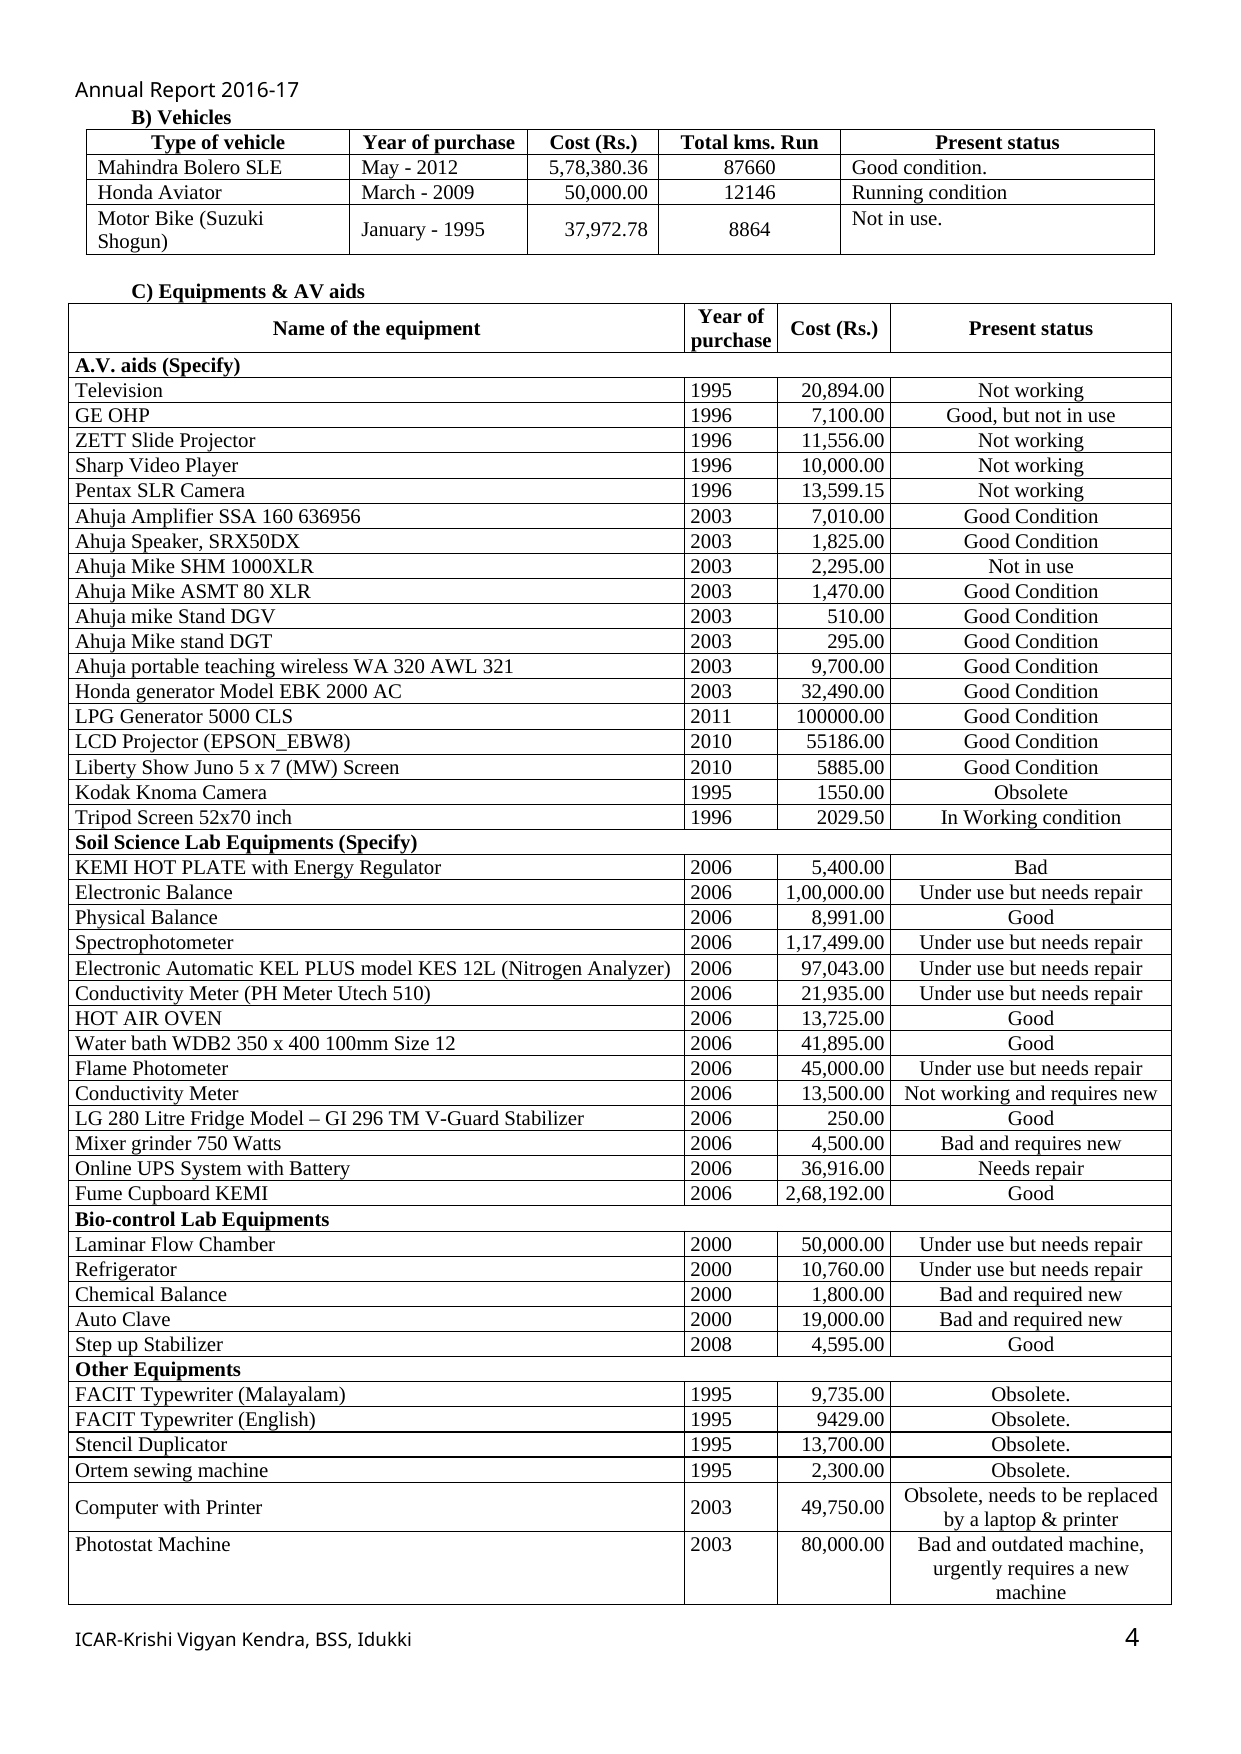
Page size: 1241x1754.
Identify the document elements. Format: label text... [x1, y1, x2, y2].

table_header Year of purchase [350, 130, 527, 154]
table_cell 5,400.00 [778, 855, 890, 879]
table_cell Good Condition [891, 529, 1171, 553]
table_cell Not working and requires new [891, 1081, 1171, 1105]
table_cell 1995 [685, 1382, 777, 1406]
table_cell 21,935.00 [778, 981, 890, 1004]
table_cell 2003 [685, 529, 777, 553]
table_cell Other Equipments [69, 1357, 1171, 1381]
table_header Present status [841, 130, 1154, 154]
table_cell 1996 [685, 453, 777, 477]
table_cell 2006 [685, 1006, 777, 1030]
table_cell Tripod Screen 52x70 inch [69, 805, 684, 829]
table_cell 1995 [685, 1433, 777, 1456]
table_cell Obsolete. [891, 1407, 1171, 1431]
table_cell 1550.00 [778, 780, 890, 804]
table_cell Water bath WDB2 350 x 400 100mm Size 12 [69, 1031, 684, 1055]
table_cell 2011 [685, 704, 777, 728]
table_cell Good [891, 1106, 1171, 1130]
table_cell 1,470.00 [778, 579, 890, 603]
table_cell Good [891, 1181, 1171, 1205]
table_cell Ahuja portable teaching wireless WA 320 AWL 321 [69, 654, 684, 678]
table_cell Computer with Printer [69, 1483, 684, 1531]
table_cell 2003 [685, 629, 777, 653]
table_cell HOT AIR OVEN [69, 1006, 684, 1030]
table_cell 1995 [685, 1458, 777, 1482]
table_cell 9,700.00 [778, 654, 890, 678]
table_cell Under use but needs repair [891, 930, 1171, 954]
table_cell Good Condition [891, 704, 1171, 728]
table_cell FACIT Typewriter (Malayalam) [69, 1382, 684, 1406]
table_cell 510.00 [778, 604, 890, 628]
table_cell 13,599.15 [778, 479, 890, 502]
table_cell Good Condition [891, 755, 1171, 779]
table_cell Spectrophotometer [69, 930, 684, 954]
table_cell 13,700.00 [778, 1433, 890, 1456]
table_cell 2003 [685, 654, 777, 678]
table_cell Ahuja Speaker, SRX50DX [69, 529, 684, 553]
table_cell 7,100.00 [778, 403, 890, 427]
table_cell 32,490.00 [778, 679, 890, 703]
table_cell 1995 [685, 378, 777, 402]
table_cell 100000.00 [778, 704, 890, 728]
table_cell Electronic Balance [69, 880, 684, 904]
table_cell 1996 [685, 403, 777, 427]
table_cell 2006 [685, 1181, 777, 1205]
table_cell 55186.00 [778, 730, 890, 753]
table_cell LG 280 Litre Fridge Model – GI 296 TM V-Guard Stabilizer [69, 1106, 684, 1130]
table_cell 2,300.00 [778, 1458, 890, 1482]
table_cell Good Condition [891, 654, 1171, 678]
table_cell Conductivity Meter (PH Meter Utech 510) [69, 981, 684, 1004]
table_cell Honda generator Model EBK 2000 AC [69, 679, 684, 703]
table_cell Under use but needs repair [891, 880, 1171, 904]
table_cell Conductivity Meter [69, 1081, 684, 1105]
table_cell 2003 [685, 579, 777, 603]
subtitle B) Vehicles [75, 105, 1165, 129]
table_cell Good Condition [891, 679, 1171, 703]
table_cell Mahindra Bolero SLE [87, 155, 349, 179]
table_cell Under use but needs repair [891, 981, 1171, 1004]
table_cell Electronic Automatic KEL PLUS model KES 12L (Nitrogen Analyzer) [69, 955, 684, 979]
table_header Present status [891, 304, 1171, 352]
table_cell 1,17,499.00 [778, 930, 890, 954]
table_cell Bio-control Lab Equipments [69, 1206, 1171, 1231]
table_header Total kms. Run [659, 130, 840, 154]
table_cell Under use but needs repair [891, 1257, 1171, 1281]
table_cell Not working [891, 479, 1171, 502]
table_cell 2006 [685, 930, 777, 954]
table_cell Ortem sewing machine [69, 1458, 684, 1482]
table_cell Auto Clave [69, 1307, 684, 1331]
table_cell January - 1995 [350, 205, 527, 253]
table_cell ZETT Slide Projector [69, 428, 684, 452]
table_cell 2006 [685, 880, 777, 904]
table_cell Not in use. [841, 205, 1154, 253]
table_cell 41,895.00 [778, 1031, 890, 1055]
table_cell GE OHP [69, 403, 684, 427]
table_cell Good [891, 1006, 1171, 1030]
table_cell 4,595.00 [778, 1332, 890, 1356]
table_cell Honda Aviator [87, 180, 349, 204]
table_cell Laminar Flow Chamber [69, 1232, 684, 1256]
table_cell 10,000.00 [778, 453, 890, 477]
table_cell 2006 [685, 855, 777, 879]
table_cell 2000 [685, 1282, 777, 1306]
table_header Cost (Rs.) [778, 304, 890, 352]
table_cell Good Condition [891, 629, 1171, 653]
table_cell Refrigerator [69, 1257, 684, 1281]
table_cell 49,750.00 [778, 1483, 890, 1531]
table_cell Obsolete. [891, 1433, 1171, 1456]
table_cell Liberty Show Juno 5 x 7 (MW) Screen [69, 755, 684, 779]
table_cell Kodak Knoma Camera [69, 780, 684, 804]
table_cell 50,000.00 [778, 1232, 890, 1256]
table_cell 2029.50 [778, 805, 890, 829]
table_cell 10,760.00 [778, 1257, 890, 1281]
table_cell Television [69, 378, 684, 402]
table_cell 2003 [685, 504, 777, 528]
table_cell 19,000.00 [778, 1307, 890, 1331]
table_cell Good [891, 905, 1171, 929]
table_cell Good Condition [891, 579, 1171, 603]
table_cell 20,894.00 [778, 378, 890, 402]
table_cell Sharp Video Player [69, 453, 684, 477]
table_cell Good Condition [891, 504, 1171, 528]
table_cell Bad [891, 855, 1171, 879]
table_cell Obsolete [891, 780, 1171, 804]
text C) Equipments & AV aids [75, 279, 1165, 303]
table_cell 2000 [685, 1257, 777, 1281]
table_cell Photostat Machine [69, 1532, 684, 1604]
table_header Type of vehicle [87, 130, 349, 154]
table_cell 2006 [685, 1106, 777, 1130]
table_cell Under use but needs repair [891, 1232, 1171, 1256]
table_cell LPG Generator 5000 CLS [69, 704, 684, 728]
table_cell 1996 [685, 428, 777, 452]
table_cell Ahuja Amplifier SSA 160 636956 [69, 504, 684, 528]
table_cell 2008 [685, 1332, 777, 1356]
table_cell Bad and outdated machine, urgently requires a new machine [891, 1532, 1171, 1604]
table_cell Good Condition [891, 604, 1171, 628]
table_cell 50,000.00 [528, 180, 658, 204]
table_cell 45,000.00 [778, 1056, 890, 1080]
table_cell 2000 [685, 1307, 777, 1331]
table_cell 87660 [659, 155, 840, 179]
table_cell 1,00,000.00 [778, 880, 890, 904]
table_cell Online UPS System with Battery [69, 1156, 684, 1180]
table_header Year of purchase [685, 304, 777, 352]
table_cell Physical Balance [69, 905, 684, 929]
table_cell 2003 [685, 604, 777, 628]
table_cell Running condition [841, 180, 1154, 204]
table_cell FACIT Typewriter (English) [69, 1407, 684, 1431]
table_cell Ahuja mike Stand DGV [69, 604, 684, 628]
table_cell Obsolete. [891, 1382, 1171, 1406]
table_cell 11,556.00 [778, 428, 890, 452]
table_cell Good, but not in use [891, 403, 1171, 427]
table_cell Ahuja Mike stand DGT [69, 629, 684, 653]
table_cell 2,295.00 [778, 554, 890, 578]
table_cell 1995 [685, 1407, 777, 1431]
table_cell Bad and requires new [891, 1131, 1171, 1155]
table_cell 2006 [685, 1031, 777, 1055]
table_cell Bad and required new [891, 1307, 1171, 1331]
table_cell 2006 [685, 1056, 777, 1080]
table_cell 1996 [685, 479, 777, 502]
table_cell 7,010.00 [778, 504, 890, 528]
table_cell 8864 [659, 205, 840, 253]
table_cell Pentax SLR Camera [69, 479, 684, 502]
table_cell Good condition. [841, 155, 1154, 179]
table_cell Good Condition [891, 730, 1171, 753]
table_cell 1996 [685, 805, 777, 829]
table_cell Ahuja Mike SHM 1000XLR [69, 554, 684, 578]
table_cell Soil Science Lab Equipments (Specify) [69, 830, 1171, 854]
table_cell 250.00 [778, 1106, 890, 1130]
table_cell 9429.00 [778, 1407, 890, 1431]
table_cell Mixer grinder 750 Watts [69, 1131, 684, 1155]
table_cell Obsolete. [891, 1458, 1171, 1482]
table_cell 2006 [685, 1131, 777, 1155]
table_cell Not in use [891, 554, 1171, 578]
table_cell 2010 [685, 755, 777, 779]
table_cell Good [891, 1031, 1171, 1055]
table_cell 4,500.00 [778, 1131, 890, 1155]
table_cell 37,972.78 [528, 205, 658, 253]
table_cell Needs repair [891, 1156, 1171, 1180]
table_cell Motor Bike (Suzuki Shogun) [87, 205, 349, 253]
table_cell 2006 [685, 905, 777, 929]
table_cell 12146 [659, 180, 840, 204]
table_cell 2006 [685, 981, 777, 1004]
table_cell 2003 [685, 554, 777, 578]
table_cell Ahuja Mike ASMT 80 XLR [69, 579, 684, 603]
table_cell 2006 [685, 1081, 777, 1105]
table_cell 5885.00 [778, 755, 890, 779]
table_cell 97,043.00 [778, 955, 890, 979]
table_cell Flame Photometer [69, 1056, 684, 1080]
table_cell 2003 [685, 1483, 777, 1531]
table_cell 80,000.00 [778, 1532, 890, 1604]
table_cell A.V. aids (Specify) [69, 353, 1171, 377]
table_cell Under use but needs repair [891, 1056, 1171, 1080]
table_cell March - 2009 [350, 180, 527, 204]
table_cell Under use but needs repair [891, 955, 1171, 979]
table_cell 2006 [685, 955, 777, 979]
table_cell Chemical Balance [69, 1282, 684, 1306]
table_cell 2003 [685, 679, 777, 703]
table_cell 13,725.00 [778, 1006, 890, 1030]
table_cell May - 2012 [350, 155, 527, 179]
table_cell 2003 [685, 1532, 777, 1604]
table_cell Step up Stabilizer [69, 1332, 684, 1356]
table_cell Not working [891, 453, 1171, 477]
table_cell 1,825.00 [778, 529, 890, 553]
table_cell 1,800.00 [778, 1282, 890, 1306]
table_cell 2006 [685, 1156, 777, 1180]
table_cell 295.00 [778, 629, 890, 653]
table_cell Good [891, 1332, 1171, 1356]
table_cell Bad and required new [891, 1282, 1171, 1306]
table_header Cost (Rs.) [528, 130, 658, 154]
table_cell Fume Cupboard KEMI [69, 1181, 684, 1205]
table_cell 36,916.00 [778, 1156, 890, 1180]
table_cell LCD Projector (EPSON_EBW8) [69, 730, 684, 753]
table_cell 2000 [685, 1232, 777, 1256]
table_cell 2,68,192.00 [778, 1181, 890, 1205]
table_cell Not working [891, 378, 1171, 402]
table_cell 13,500.00 [778, 1081, 890, 1105]
table_cell 1995 [685, 780, 777, 804]
table_cell KEMI HOT PLATE with Energy Regulator [69, 855, 684, 879]
table_cell In Working condition [891, 805, 1171, 829]
table_cell Stencil Duplicator [69, 1433, 684, 1456]
table_cell Not working [891, 428, 1171, 452]
table_cell Obsolete, needs to be replaced by a laptop & printer [891, 1483, 1171, 1531]
table_cell 9,735.00 [778, 1382, 890, 1406]
table_cell 8,991.00 [778, 905, 890, 929]
table_header Name of the equipment [69, 304, 684, 352]
table_cell 5,78,380.36 [528, 155, 658, 179]
table_cell 2010 [685, 730, 777, 753]
